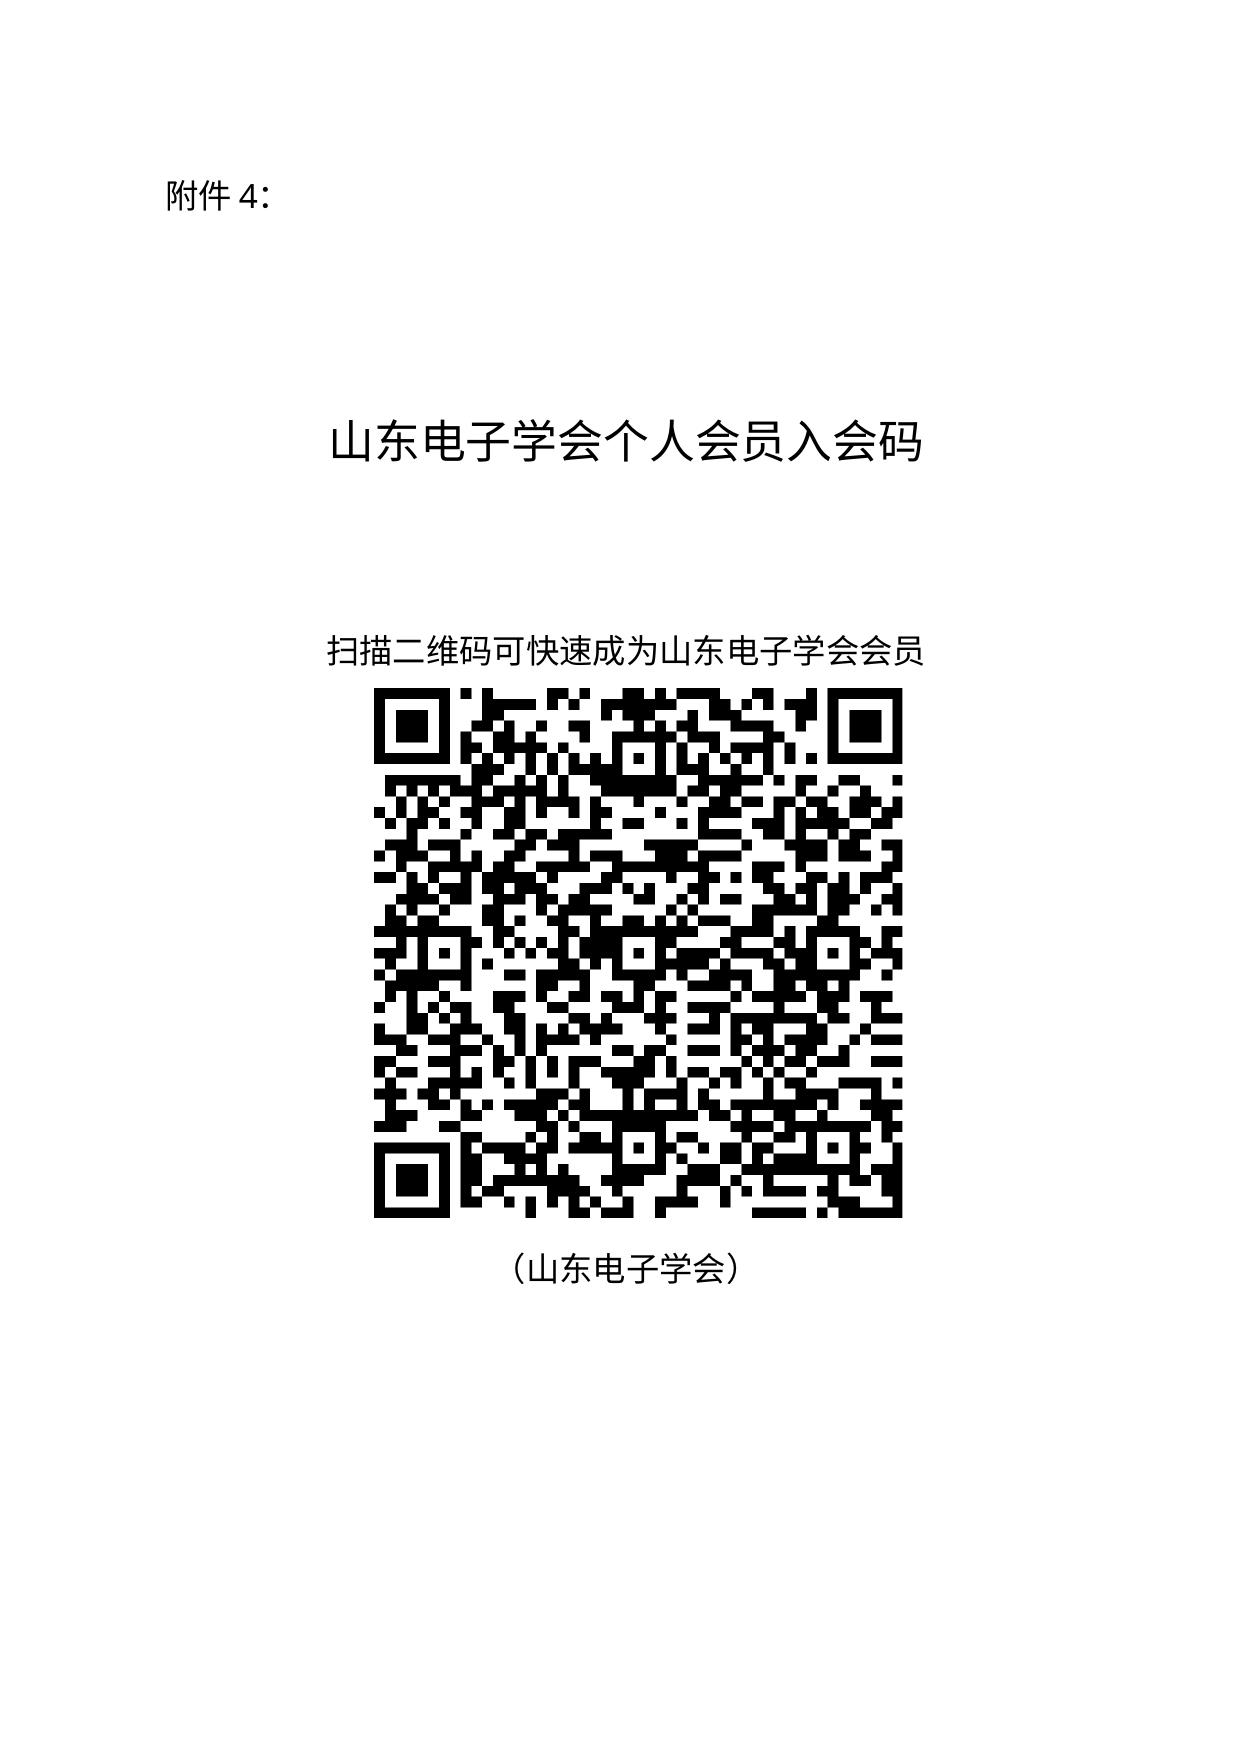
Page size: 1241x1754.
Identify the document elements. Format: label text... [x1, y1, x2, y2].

text 山东电子学会个人会员入会码 [165, 389, 1087, 487]
text 附件4： [165, 162, 1087, 227]
text 扫描二维码可快速成为山东电子学会会员 [165, 617, 1087, 682]
picture [374, 688, 903, 1218]
